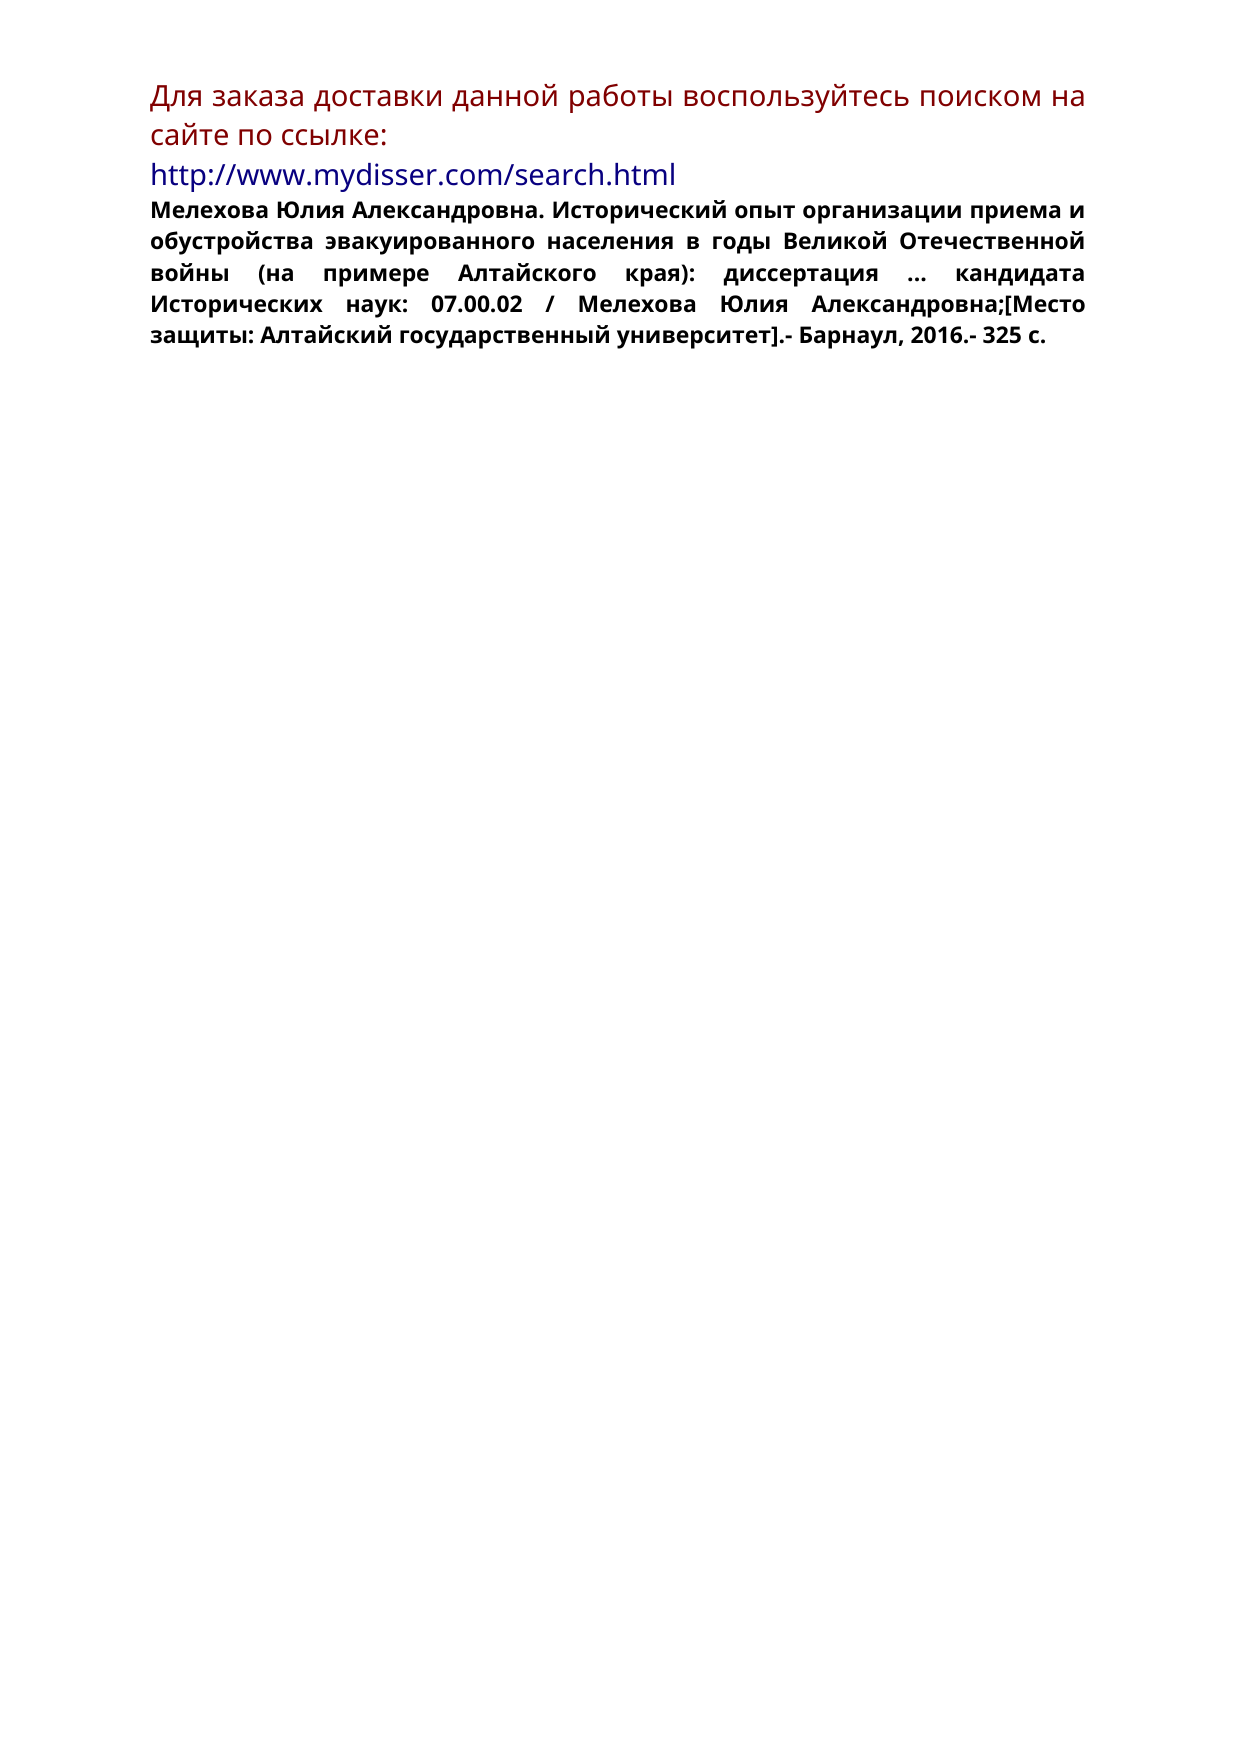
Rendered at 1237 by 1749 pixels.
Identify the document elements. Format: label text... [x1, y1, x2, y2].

text Мелехова Юлия Александровна. Исторический опыт организации приема и обустройства эвакуированного населения в годы Великой Отечественной войны (на примере Алтайского края): диссертация ... кандидата Исторических наук: 07.00.02 / Мелехова Юлия Александровна;[Место защиты: Алтайский государственный университет].- Барнаул, 2016.- 325 с. [150, 194, 1086, 350]
